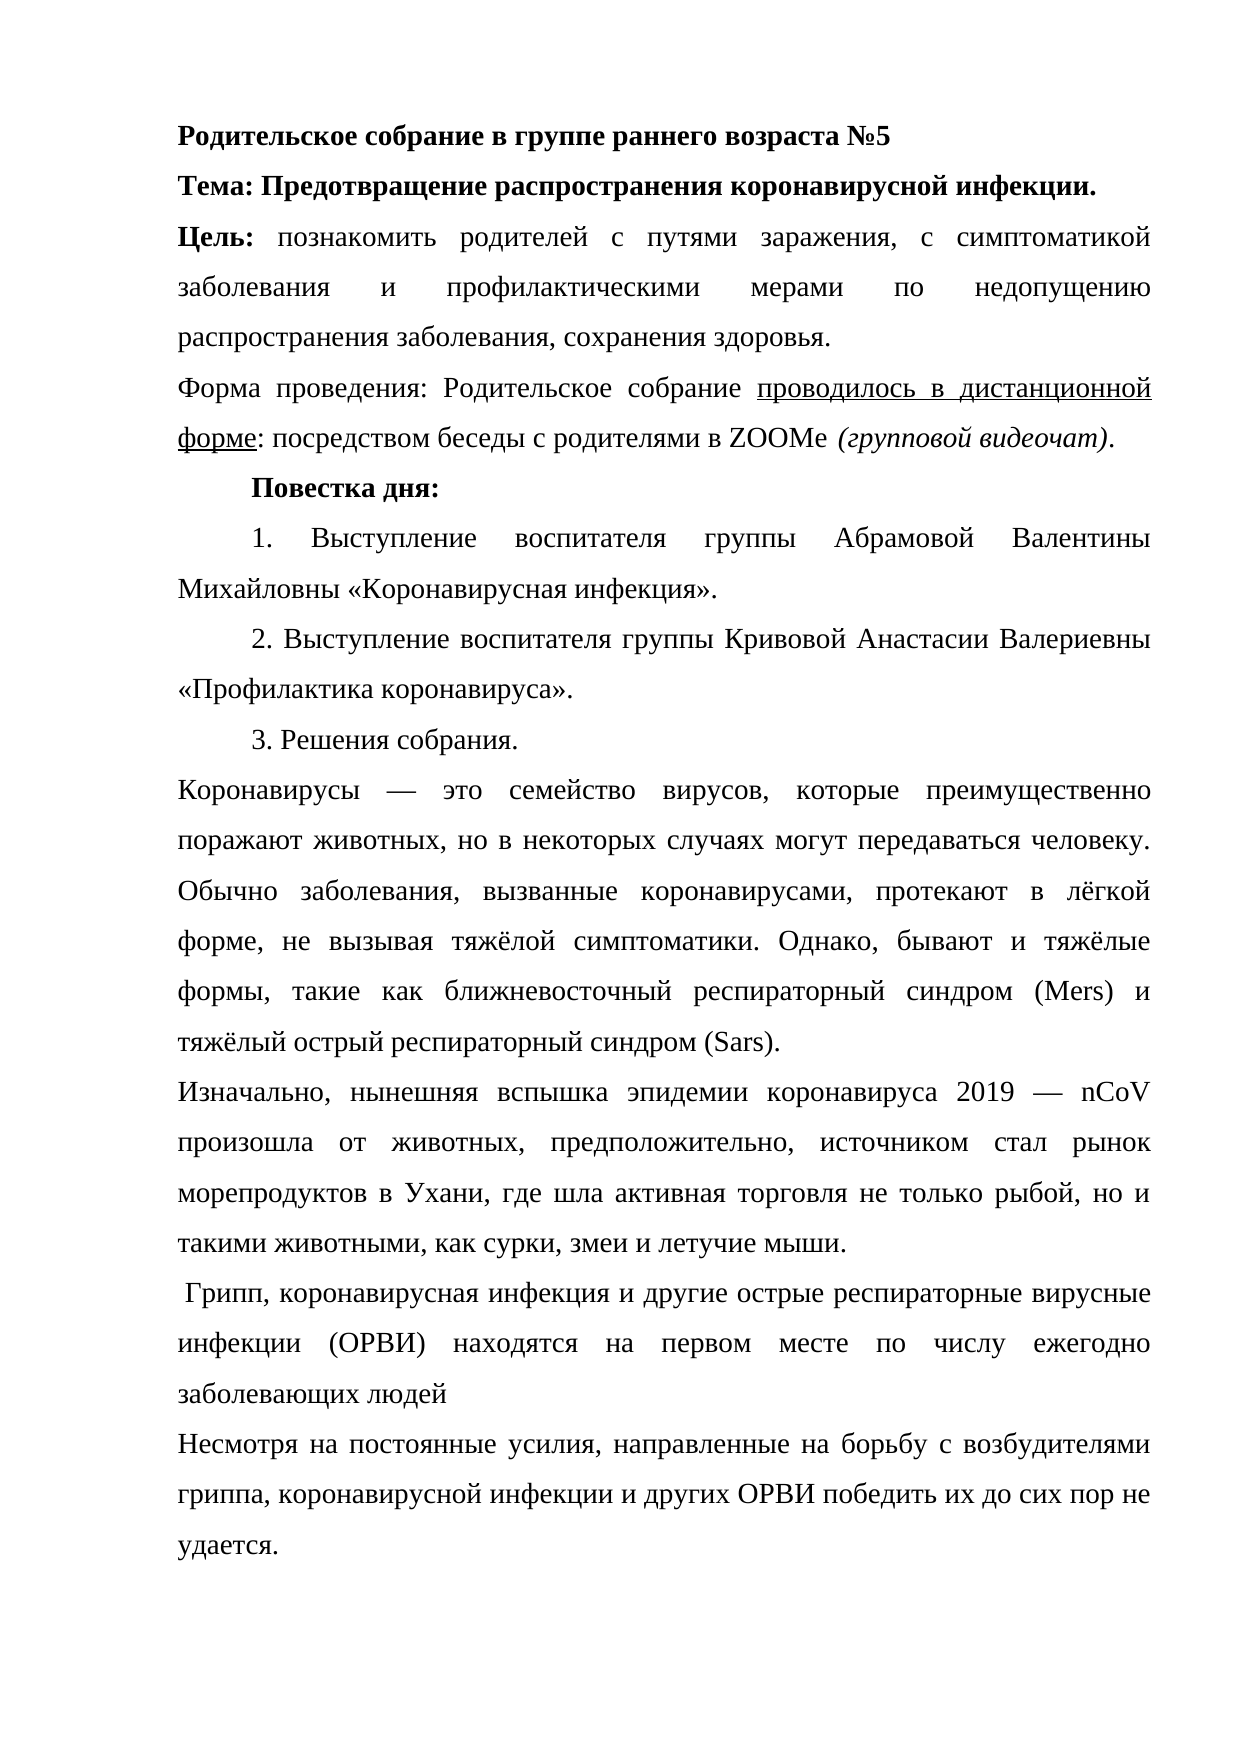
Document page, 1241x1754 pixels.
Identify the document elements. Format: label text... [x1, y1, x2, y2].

text Изначально, нынешняя вспышка эпидемии коронавируса 2019 — nCoV произошла от животных, предположительно, источником стал рынок морепродуктов в Ухани, где шла активная торговля не только рыбой, но и такими животными, как сурки, змеи и летучие мыши. [177, 1074, 1152, 1258]
text Несмотря на постоянные усилия, направленные на борьбу с возбудителями гриппа, коронавирусной инфекции и других ОРВИ победить их до сих пор не удается. [177, 1426, 1152, 1560]
text Повестка дня: [177, 470, 1152, 504]
text 3. Решения собрания. [177, 722, 1152, 755]
text Грипп, коронавирусная инфекция и другие острые респираторные вирусные инфекции (ОРВИ) находятся на первом месте по числу ежегодно заболевающих людей [177, 1275, 1152, 1409]
text Тема: Предотвращение распространения коронавирусной инфекции. [177, 168, 1152, 202]
text Форма проведения: Родительское собрание проводилось в дистанционной форме: посредством беседы с родителями в ZOOMe (групповой видеочат). [177, 370, 1152, 453]
text 1. Выступление воспитателя группы Абрамовой Валентины Михайловны «Коронавирусная инфекция». [177, 521, 1152, 604]
text Коронавирусы — это семейство вирусов, которые преимущественно поражают животных, но в некоторых случаях могут передаваться человеку. Обычно заболевания, вызванные коронавирусами, протекают в лёгкой форме, не вызывая тяжёлой симптоматики. Однако, бывают и тяжёлые формы, такие как ближневосточный респираторный синдром (Mers) и тяжёлый острый респираторный синдром (Sars). [177, 772, 1152, 1057]
text Родительское собрание в группе раннего возраста №5 [177, 118, 1152, 152]
text 2. Выступление воспитателя группы Кривовой Анастасии Валериевны «Профилактика коронавируса». [177, 621, 1152, 705]
text Цель: познакомить родителей с путями заражения, с симптоматикой заболевания и профилактическими мерами по недопущению распространения заболевания, сохранения здоровья. [177, 219, 1152, 353]
